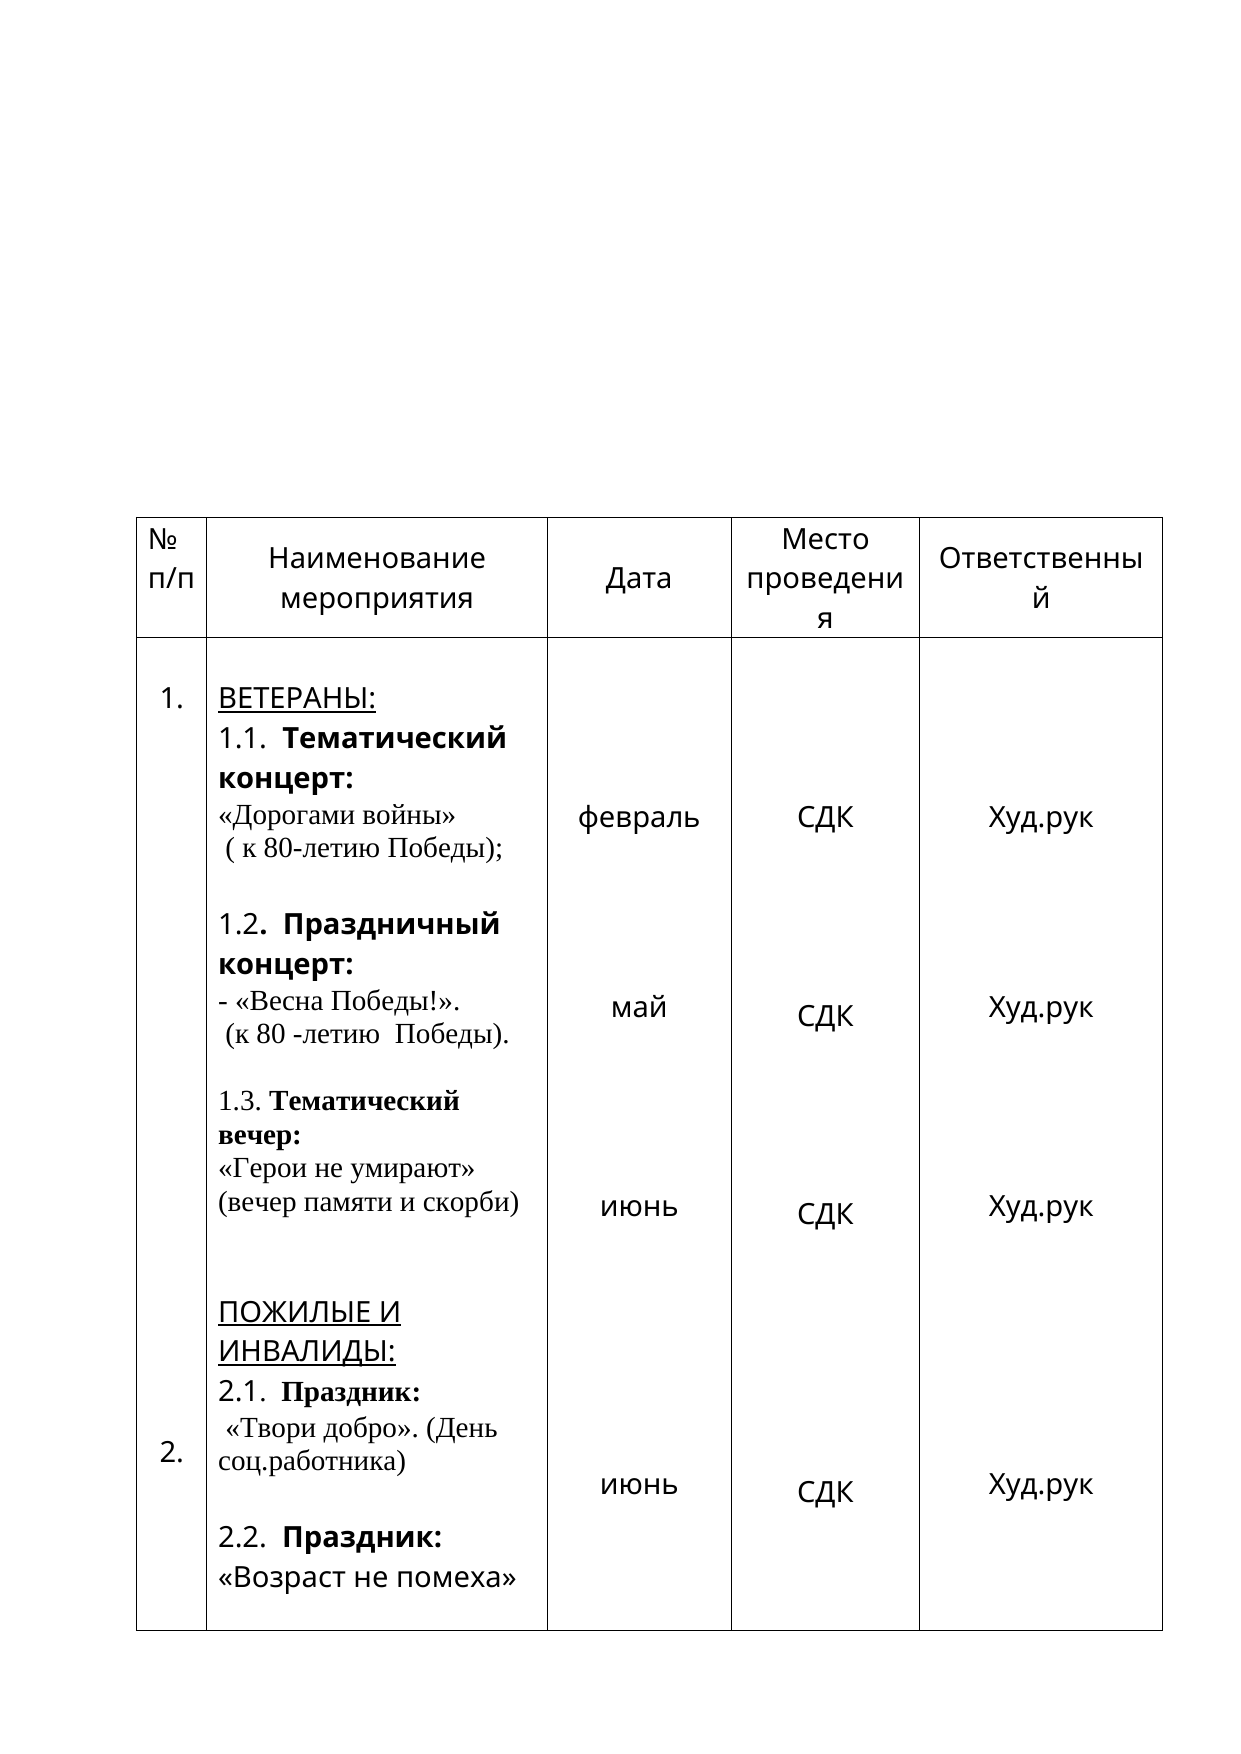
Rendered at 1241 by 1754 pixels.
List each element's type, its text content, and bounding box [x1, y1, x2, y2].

table_header № п/п [137, 518, 206, 637]
table_cell 1. 2. 3. 4. [137, 638, 206, 1630]
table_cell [920, 638, 1162, 1630]
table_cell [548, 638, 731, 1630]
table_header Наименование мероприятия [207, 518, 547, 637]
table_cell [207, 638, 547, 1630]
table_header Место проведения [732, 518, 919, 637]
table_header Дата [548, 518, 731, 637]
table_header Ответственный [920, 518, 1162, 637]
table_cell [732, 638, 919, 1630]
